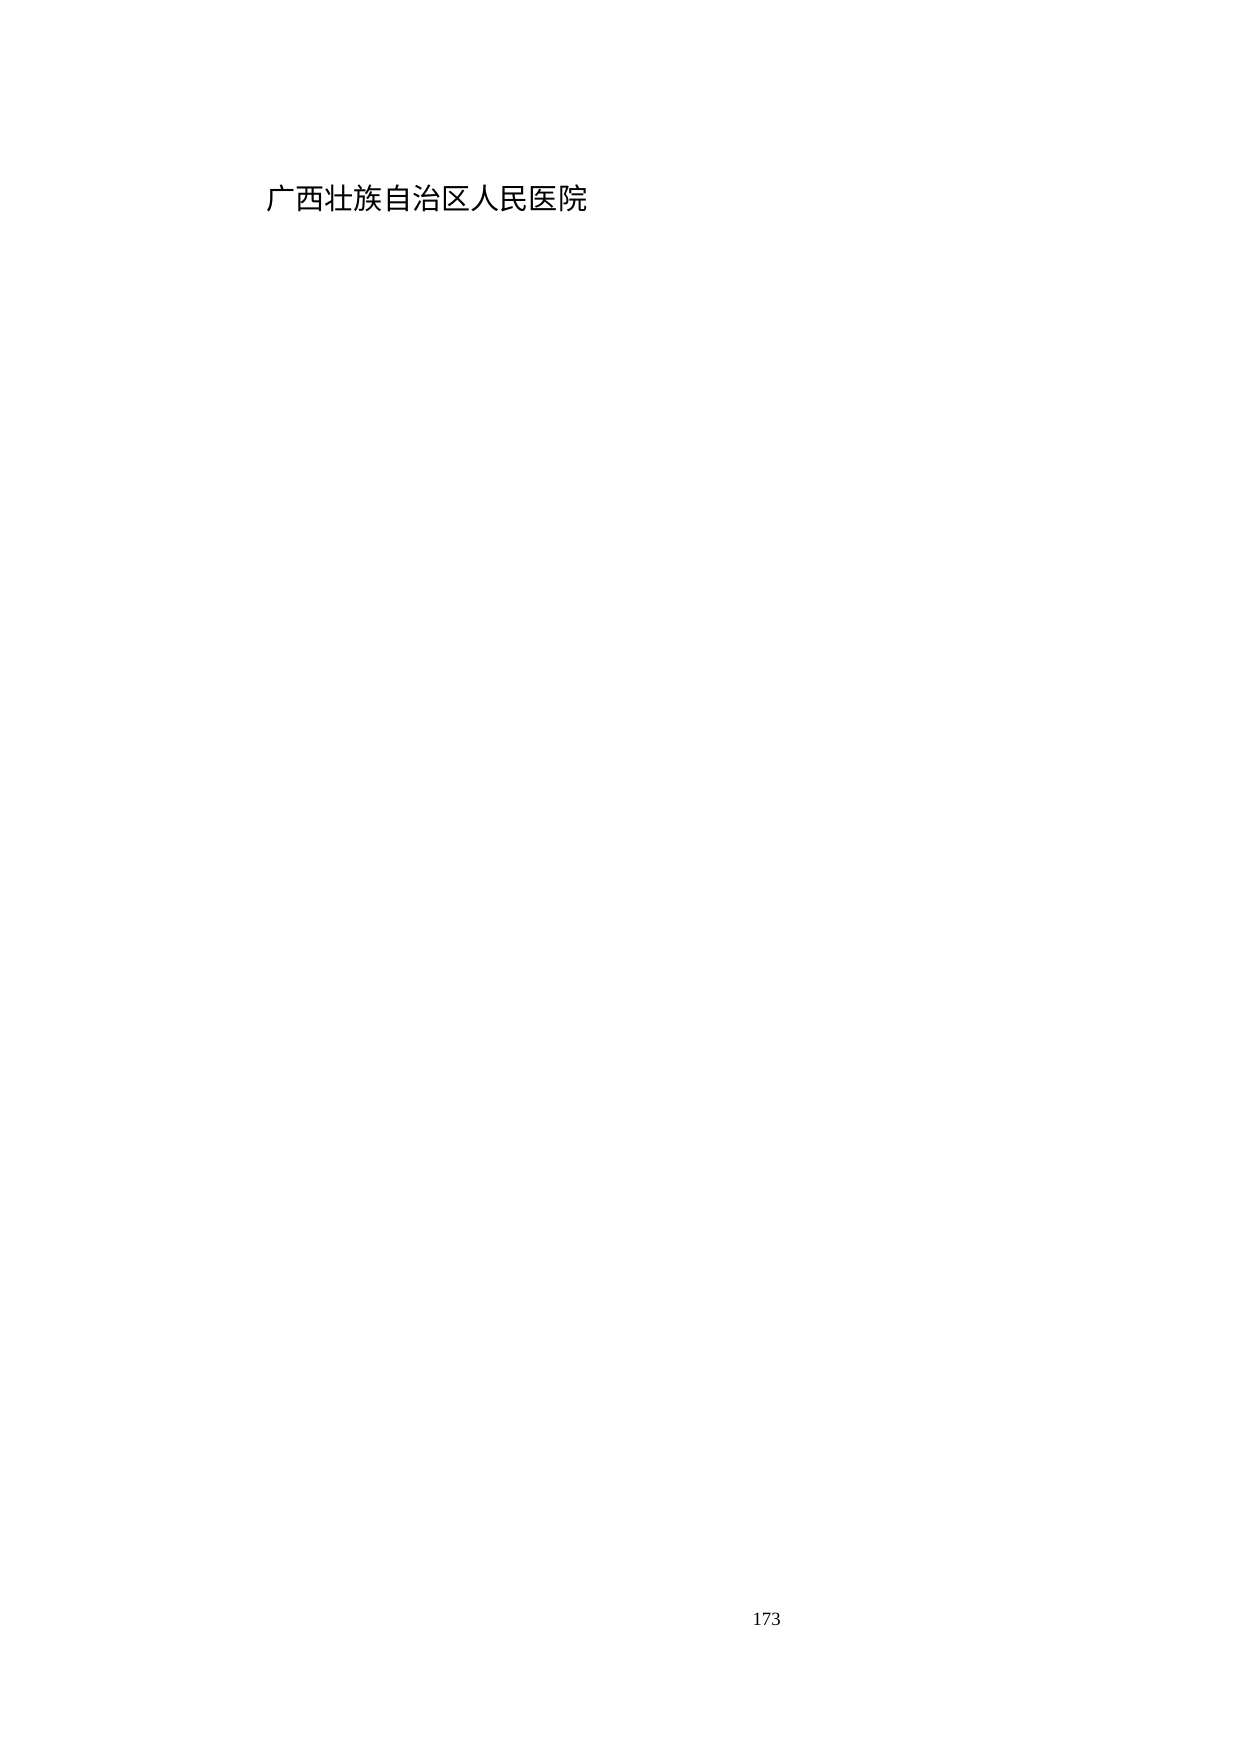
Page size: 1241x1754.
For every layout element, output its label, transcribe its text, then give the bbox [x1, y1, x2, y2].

table_cell 广西壮族自治区人民医院 [255, 175, 1085, 227]
